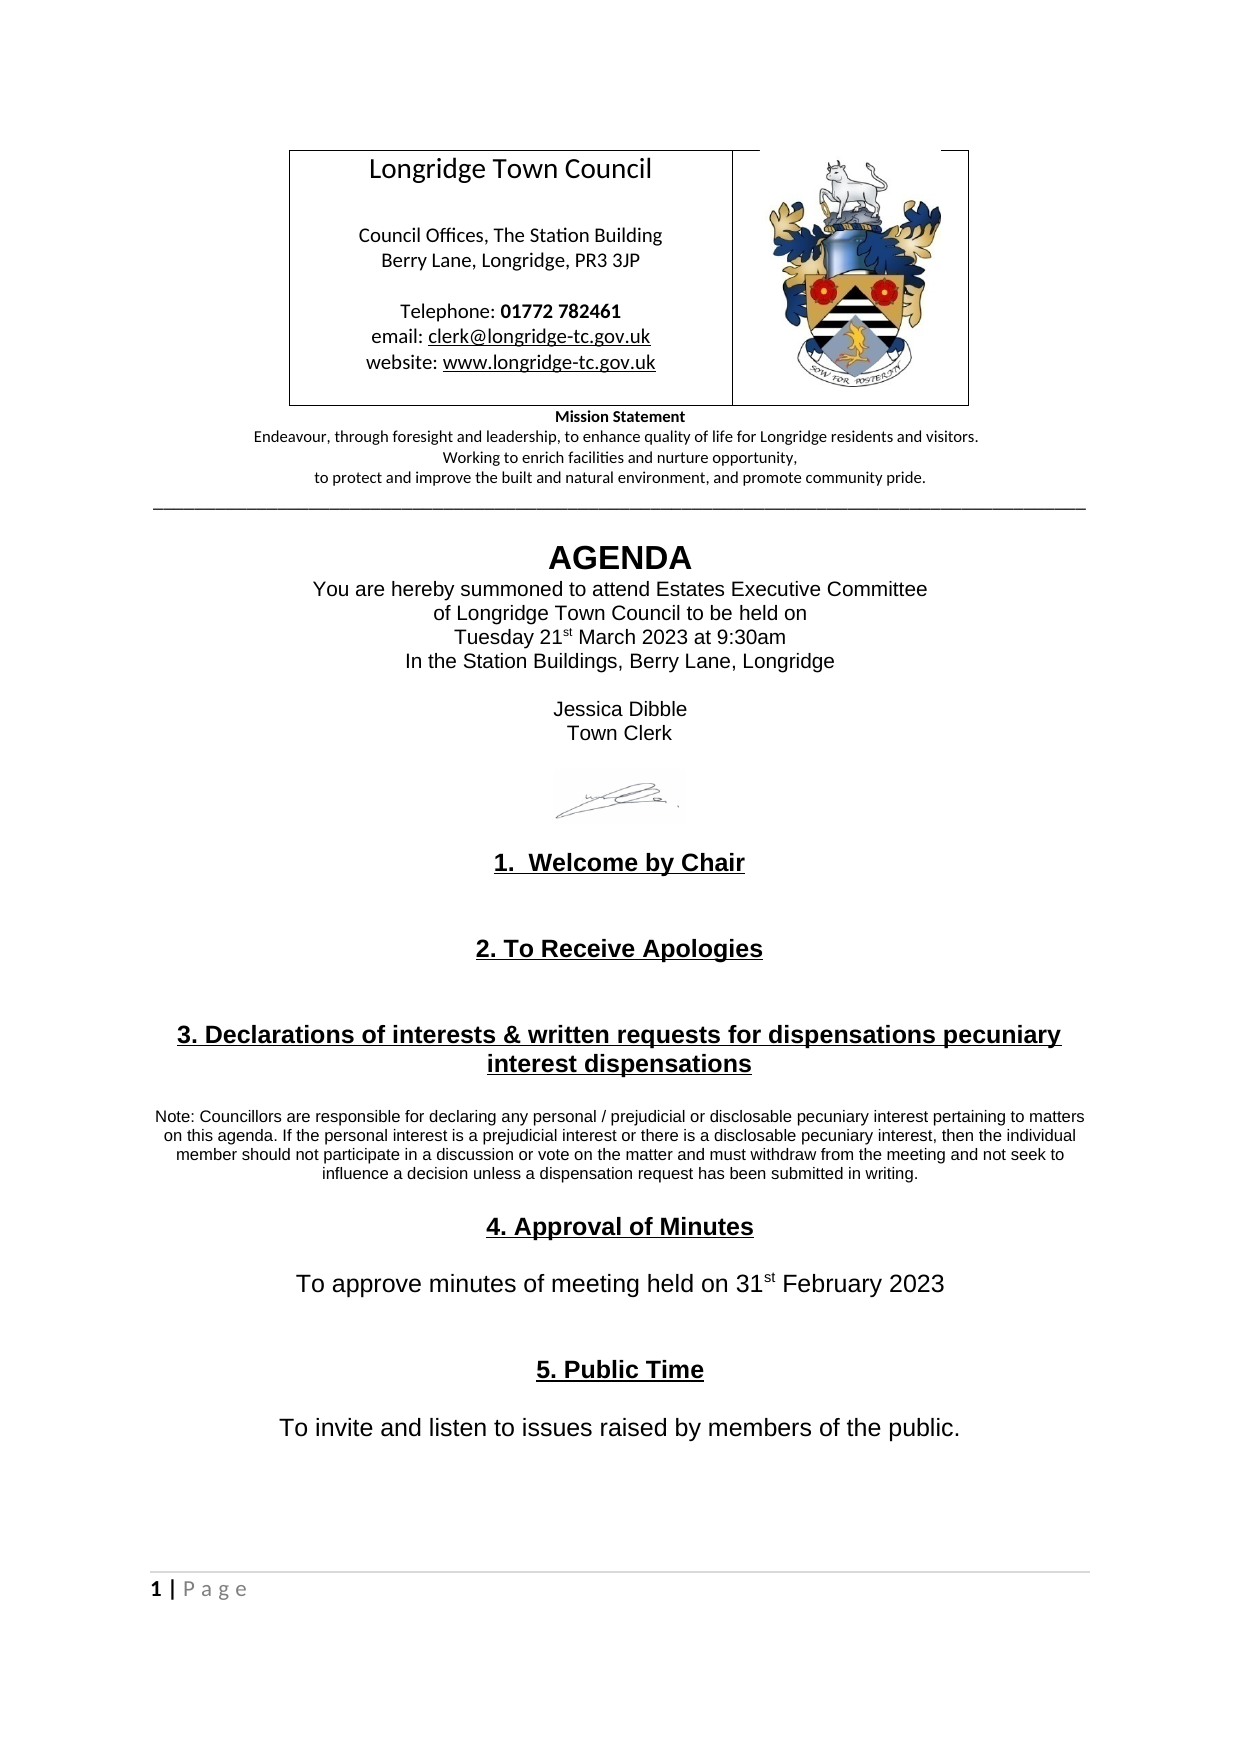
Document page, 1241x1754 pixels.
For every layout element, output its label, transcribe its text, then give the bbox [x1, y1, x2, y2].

text of Longridge Town Council to be held on [150, 601, 1090, 625]
text To approve minutes of meeting held on 31st February 2023 [150, 1269, 1090, 1298]
text 4. Approval of Minutes [150, 1212, 1090, 1241]
text Tuesday 21st March 2023 at 9:30am [150, 625, 1090, 649]
text To invite and listen to issues raised by members of the public. [150, 1413, 1090, 1442]
text to protect and improve the built and natural environment, and promote community pride. [150, 467, 1090, 487]
text Note: Councillors are responsible for declaring any personal / prejudicial or disclosable pecuniary interest pertaining to matters on this agenda. If the personal interest is a prejudicial interest or there is a disclosable pecuniary interest, then the individual member should not participate in a discussion or vote on the matter and must withdraw from the meeting and not seek to influence a decision unless a dispensation request has been submitted in writing. [150, 1106, 1090, 1183]
table_header [733, 151, 968, 405]
text You are hereby summoned to attend Estates Executive Committee [150, 577, 1090, 601]
text Working to enrich facilities and nurture opportunity, [150, 447, 1090, 467]
text AGENDA [150, 538, 1090, 577]
text 5. Public Time [150, 1356, 1090, 1384]
text 2. To Receive Apologies [150, 934, 1089, 963]
picture [553, 768, 686, 824]
text Endeavour, through foresight and leadership, to enhance quality of life for Longridge residents and visitors. [150, 427, 1090, 447]
text __________________________________________________________________________________________ [150, 487, 1090, 513]
table_header Longridge Town Council Council Offices, The Station Building Berry Lane, Longridge, PR3 3JP Telephone: 01772 782461 email: clerk@longridge-tc.gov.uk website: www.longridge-tc.gov.uk [290, 151, 732, 405]
text In the Station Buildings, Berry Lane, Longridge [150, 649, 1090, 673]
text Town Clerk [150, 721, 1089, 744]
text 3. Declarations of interests & written requests for dispensations pecuniary interest dispensations [150, 1020, 1089, 1078]
text Mission Statement [150, 406, 1090, 427]
picture [759, 150, 941, 387]
text 1. Welcome by Chair [150, 848, 1089, 876]
text Jessica Dibble [150, 697, 1090, 721]
